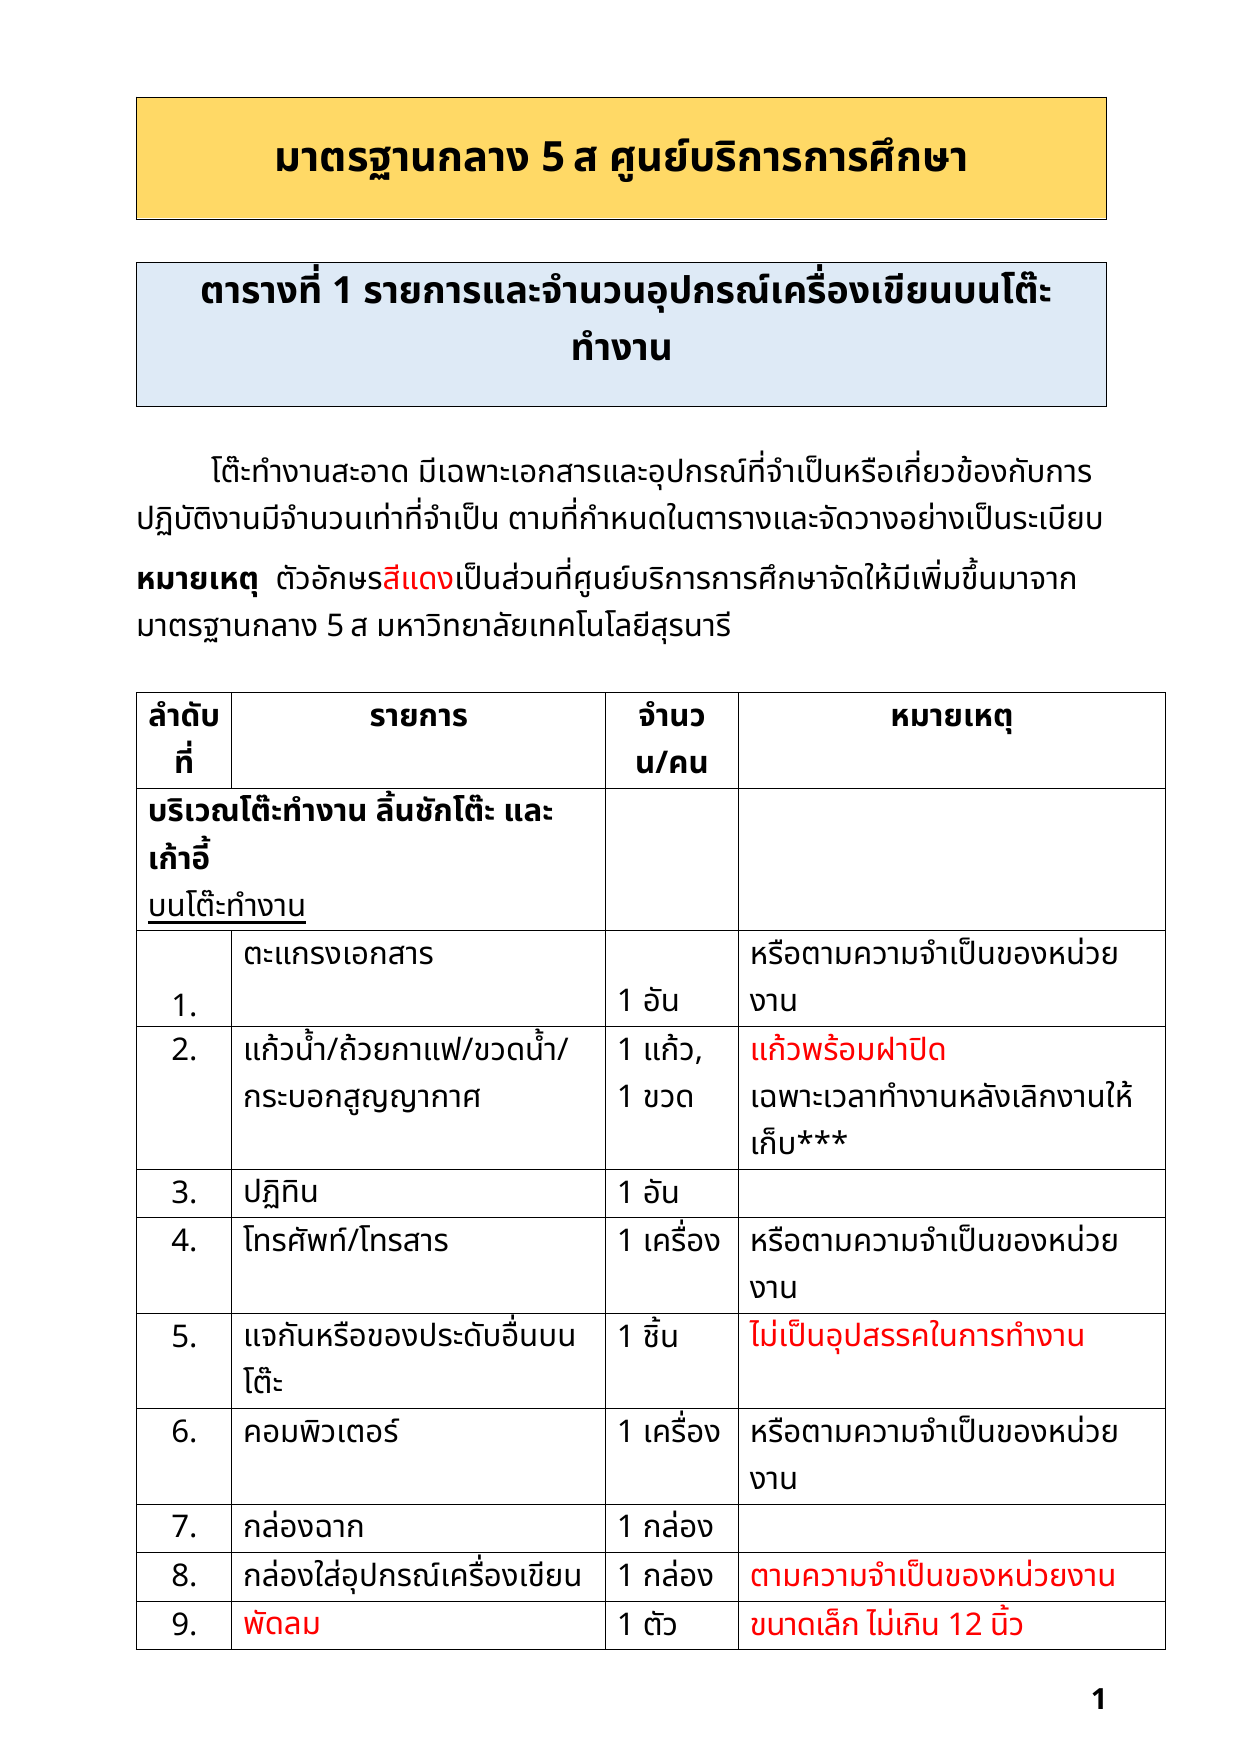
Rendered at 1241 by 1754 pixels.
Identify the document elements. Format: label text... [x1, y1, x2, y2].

table_cell 6. [137, 1409, 231, 1503]
text หมายเหตุ ตัวอักษรสีแดงเป็นส่วนที่ศูนย์บริการการศึกษาจัดให้มีเพิ่มขึ้นมาจากมาตรฐานกลาง 5ส มหาวิทยาลัยเทคโนโลยีสุรนารี [136, 556, 1107, 651]
table_cell 3. [137, 1170, 231, 1217]
table_cell แจกันหรือของประดับอื่นบนโต๊ะ [232, 1314, 605, 1408]
table_cell 4. [137, 1218, 231, 1313]
table_header มาตรฐานกลาง 5ส ศูนย์บริการการศึกษา [137, 98, 1106, 218]
table_cell 1 เครื่อง [606, 1218, 738, 1313]
table_cell 8. [137, 1553, 231, 1601]
table_cell [606, 789, 738, 883]
table_cell กล่องฉาก [232, 1505, 605, 1552]
table_cell 1 เครื่อง [606, 1409, 738, 1503]
table_cell บนโต๊ะทำงาน [137, 883, 605, 930]
text โต๊ะทำงานสะอาด มีเฉพาะเอกสารและอุปกรณ์ที่จำเป็นหรือเกี่ยวข้องกับการปฏิบัติงานมีจำนวนเท่าที่จำเป็น ตามที่กำหนดในตารางและจัดวางอย่างเป็นระเบียบ [136, 449, 1107, 543]
table_cell หรือตามความจำเป็นของหน่วยงาน [739, 1218, 1165, 1313]
table_cell พัดลม [232, 1602, 605, 1649]
table_cell บริเวณโต๊ะทำงาน ลิ้นชักโต๊ะ และเก้าอี้ [137, 789, 605, 883]
table_cell แก้วน้ำ/ถ้วยกาแฟ/ขวดน้ำ/กระบอกสูญญากาศ [232, 1027, 605, 1169]
table_cell 1 ตัว [606, 1602, 738, 1649]
table_cell 1 ชิ้น [606, 1314, 738, 1408]
table_cell 1 อัน [606, 1170, 738, 1217]
table_cell แก้วพร้อมฝาปิด เฉพาะเวลาทำงานหลังเลิกงานให้เก็บ*** [739, 1027, 1165, 1169]
table_cell ขนาดเล็ก ไม่เกิน 12 นิ้ว [739, 1602, 1165, 1649]
table_cell 1 กล่อง [606, 1505, 738, 1552]
table_cell 1 กล่อง [606, 1553, 738, 1601]
table_header ตารางที่ 1 รายการและจำนวนอุปกรณ์เครื่องเขียนบนโต๊ะทำงาน [137, 263, 1106, 406]
table_cell 1 แก้ว, 1 ขวด [606, 1027, 738, 1169]
table_cell 5. [137, 1314, 231, 1408]
table_cell [739, 883, 1165, 930]
table_cell [739, 1505, 1165, 1552]
table_cell 1 อัน [606, 931, 738, 1026]
table_cell 2. [137, 1027, 231, 1169]
table_cell กล่องใส่อุปกรณ์เครื่องเขียน [232, 1553, 605, 1601]
table_cell หรือตามความจำเป็นของหน่วยงาน [739, 931, 1165, 1026]
table_cell [606, 883, 738, 930]
table_cell ปฏิทิน [232, 1170, 605, 1217]
table_header จำนวน/คน [606, 693, 738, 788]
table_cell [739, 789, 1165, 883]
table_cell หรือตามความจำเป็นของหน่วยงาน [739, 1409, 1165, 1503]
table_cell 9. [137, 1602, 231, 1649]
table_header รายการ [232, 693, 605, 788]
table_cell ตามความจำเป็นของหน่วยงาน [739, 1553, 1165, 1601]
table_cell 1. [137, 931, 231, 1026]
table_cell คอมพิวเตอร์ [232, 1409, 605, 1503]
table_cell 7. [137, 1505, 231, 1552]
table_cell [739, 1170, 1165, 1217]
table_cell โทรศัพท์/โทรสาร [232, 1218, 605, 1313]
table_header หมายเหตุ [739, 693, 1165, 788]
table_cell ไม่เป็นอุปสรรคในการทำงาน [739, 1314, 1165, 1408]
table_header ลำดับที่ [137, 693, 231, 788]
table_cell ตะแกรงเอกสาร [232, 931, 605, 1026]
